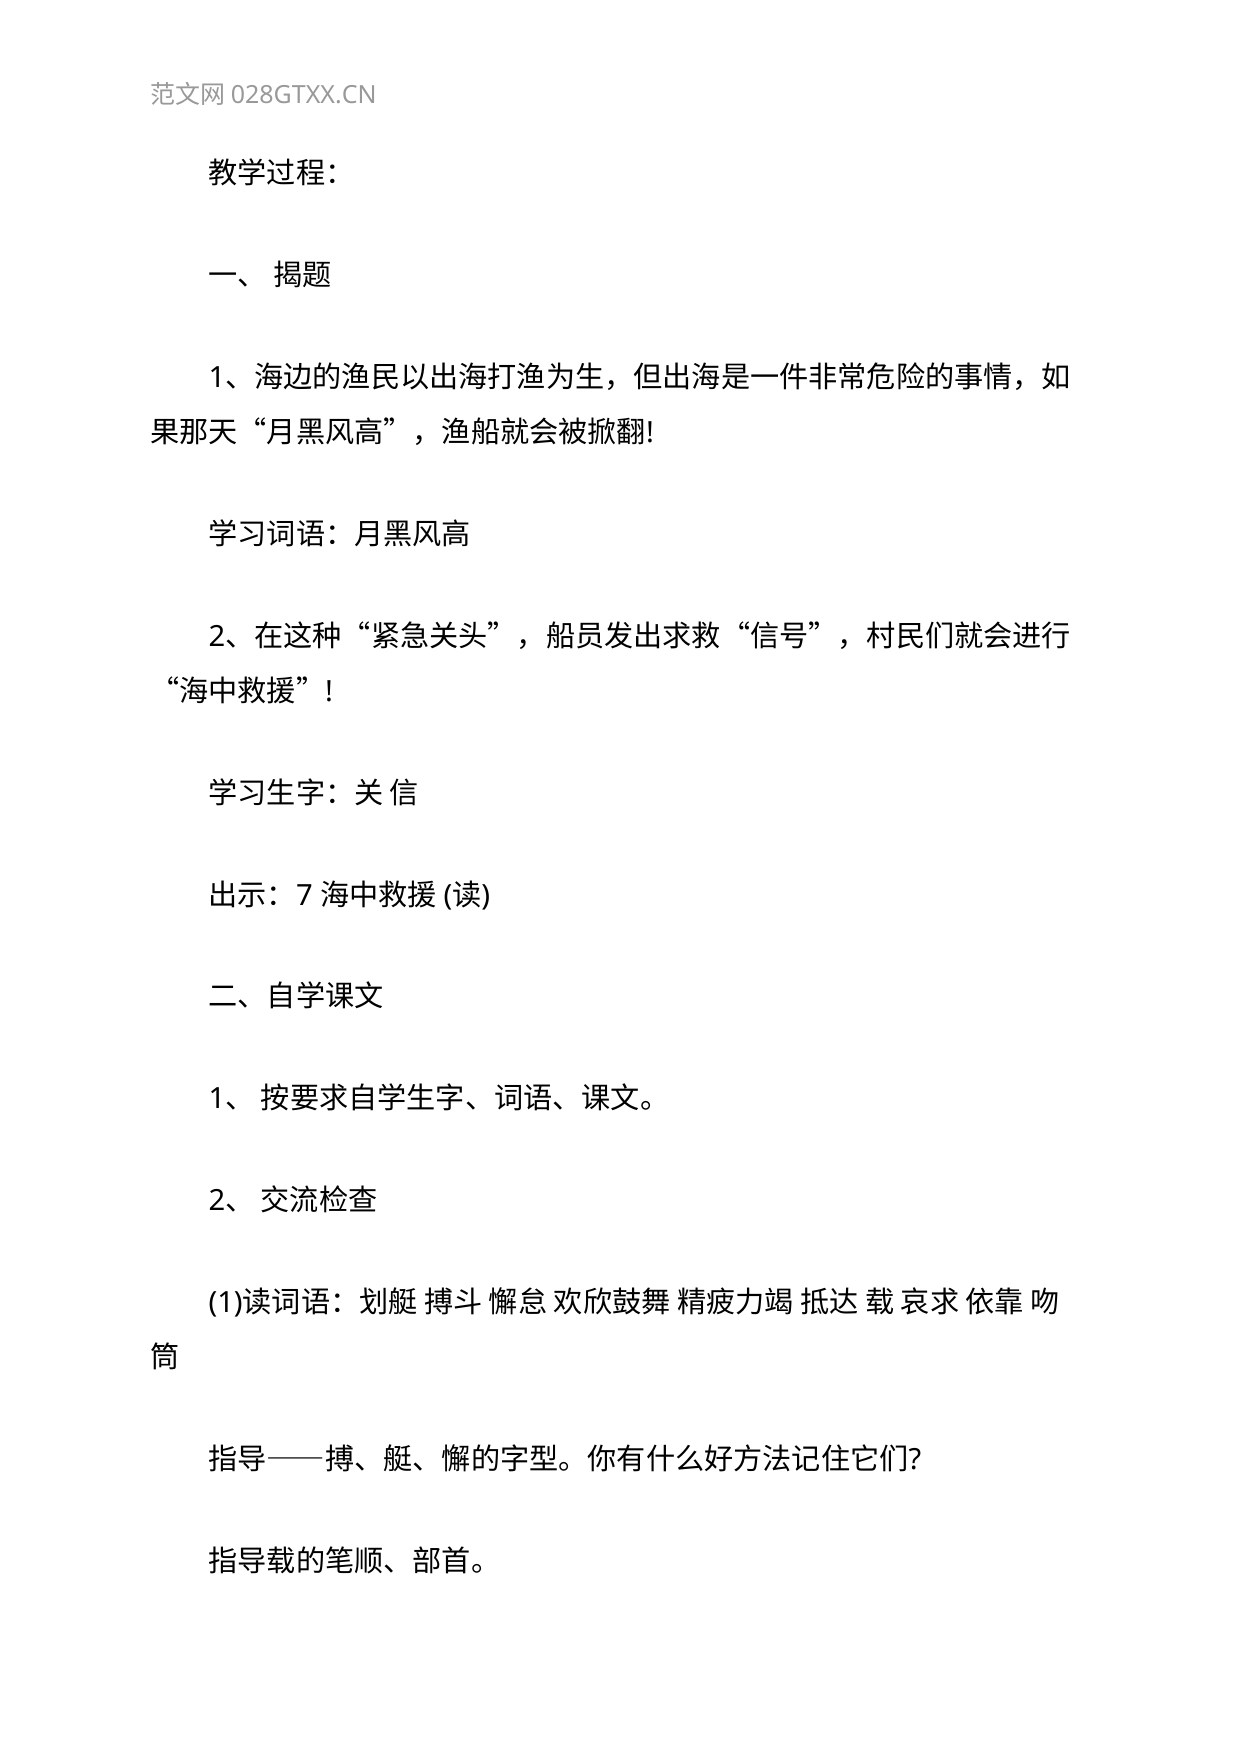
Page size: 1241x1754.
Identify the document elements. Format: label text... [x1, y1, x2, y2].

text 指导载的笔顺、部首。 [150, 1537, 1090, 1580]
text 1、海边的渔民以出海打渔为生，但出海是一件非常危险的事情，如果那天“月黑风高”，渔船就会被掀翻! [150, 353, 1090, 451]
text 学习词语：月黑风高 [150, 511, 1090, 553]
text 2、 交流检查 [150, 1177, 1090, 1219]
text 1、 按要求自学生字、词语、课文。 [150, 1075, 1090, 1117]
text 一、 揭题 [150, 252, 1090, 294]
text 教学过程： [150, 150, 1090, 192]
text 出示：7 海中救援 (读) [150, 871, 1090, 913]
text 二、自学课文 [150, 973, 1090, 1015]
text 学习生字：关 信 [150, 769, 1090, 812]
text (1)读词语：划艇 搏斗 懈怠 欢欣鼓舞 精疲力竭 抵达 载 哀求 依靠 吻 筒 [150, 1279, 1090, 1376]
text 2、在这种“紧急关头”，船员发出求救“信号”，村民们就会进行“海中救援”! [150, 612, 1090, 710]
text 指导——搏、艇、懈的字型。你有什么好方法记住它们? [150, 1436, 1090, 1478]
